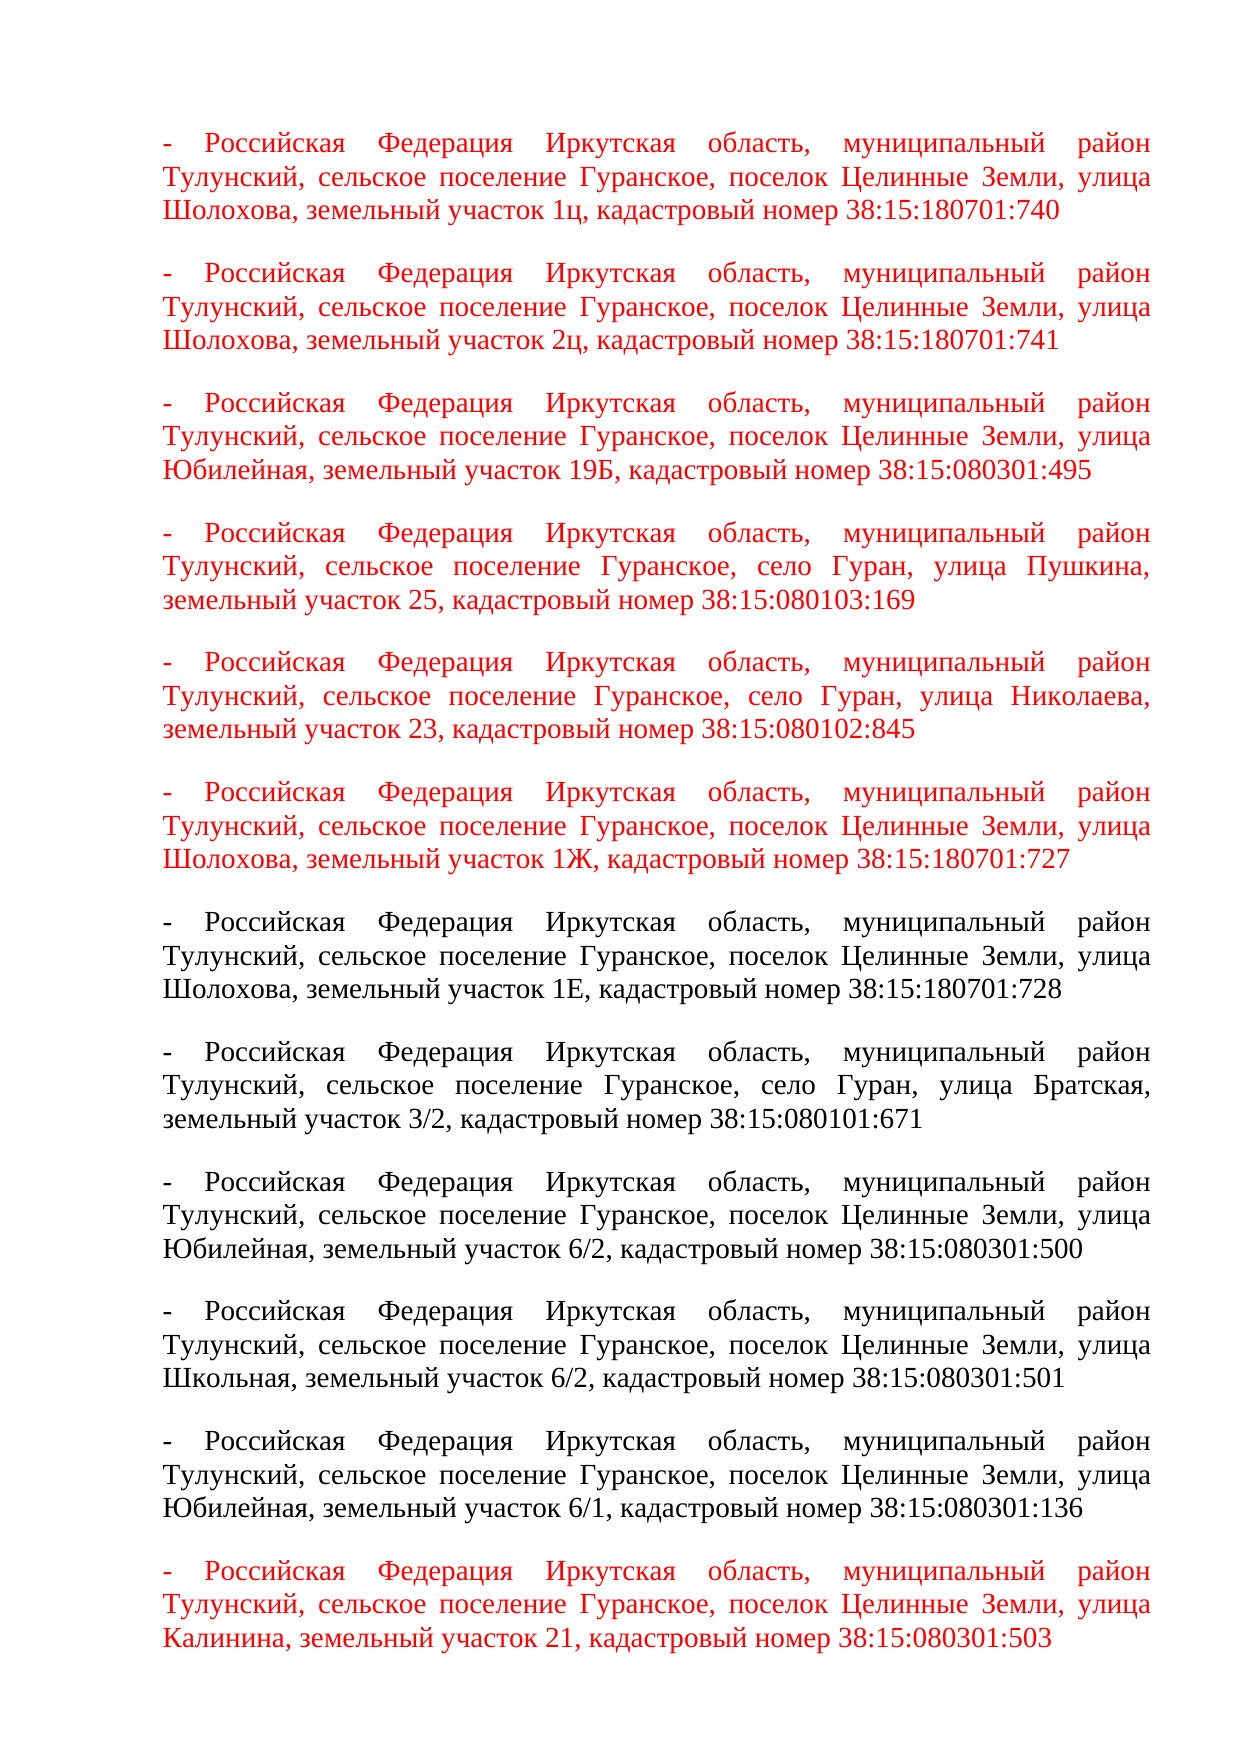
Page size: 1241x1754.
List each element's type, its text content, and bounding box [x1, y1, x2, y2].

text - Российская Федерация Иркутская область, муниципальный район Тулунский, сельское поселение Гуранское, поселок Целинные Земли, улица Школьная, земельный участок 6/2, кадастровый номер 38:15:080301:501 [162, 1293, 1152, 1394]
text - Российская Федерация Иркутская область, муниципальный район Тулунский, сельское поселение Гуранское, поселок Целинные Земли, улица Юбилейная, земельный участок 6/1, кадастровый номер 38:15:080301:136 [162, 1423, 1152, 1524]
text - Российская Федерация Иркутская область, муниципальный район Тулунский, сельское поселение Гуранское, село Гуран, улица Пушкина, земельный участок 25, кадастровый номер 38:15:080103:169 [162, 515, 1152, 615]
text - Российская Федерация Иркутская область, муниципальный район Тулунский, сельское поселение Гуранское, поселок Целинные Земли, улица Юбилейная, земельный участок 19Б, кадастровый номер 38:15:080301:495 [162, 385, 1152, 486]
text - Российская Федерация Иркутская область, муниципальный район Тулунский, сельское поселение Гуранское, поселок Целинные Земли, улица Калинина, земельный участок 21, кадастровый номер 38:15:080301:503 [162, 1553, 1152, 1654]
text - Российская Федерация Иркутская область, муниципальный район Тулунский, сельское поселение Гуранское, поселок Целинные Земли, улица Шолохова, земельный участок 1Е, кадастровый номер 38:15:180701:728 [162, 904, 1152, 1005]
text - Российская Федерация Иркутская область, муниципальный район Тулунский, сельское поселение Гуранское, поселок Целинные Земли, улица Юбилейная, земельный участок 6/2, кадастровый номер 38:15:080301:500 [162, 1164, 1152, 1264]
text - Российская Федерация Иркутская область, муниципальный район Тулунский, сельское поселение Гуранское, поселок Целинные Земли, улица Шолохова, земельный участок 2ц, кадастровый номер 38:15:180701:741 [162, 255, 1152, 356]
text - Российская Федерация Иркутская область, муниципальный район Тулунский, сельское поселение Гуранское, поселок Целинные Земли, улица Шолохова, земельный участок 1ц, кадастровый номер 38:15:180701:740 [162, 125, 1152, 226]
text - Российская Федерация Иркутская область, муниципальный район Тулунский, сельское поселение Гуранское, поселок Целинные Земли, улица Шолохова, земельный участок 1Ж, кадастровый номер 38:15:180701:727 [162, 774, 1152, 875]
text - Российская Федерация Иркутская область, муниципальный район Тулунский, сельское поселение Гуранское, село Гуран, улица Братская, земельный участок 3/2, кадастровый номер 38:15:080101:671 [162, 1034, 1152, 1134]
text - Российская Федерация Иркутская область, муниципальный район Тулунский, сельское поселение Гуранское, село Гуран, улица Николаева, земельный участок 23, кадастровый номер 38:15:080102:845 [162, 644, 1152, 745]
